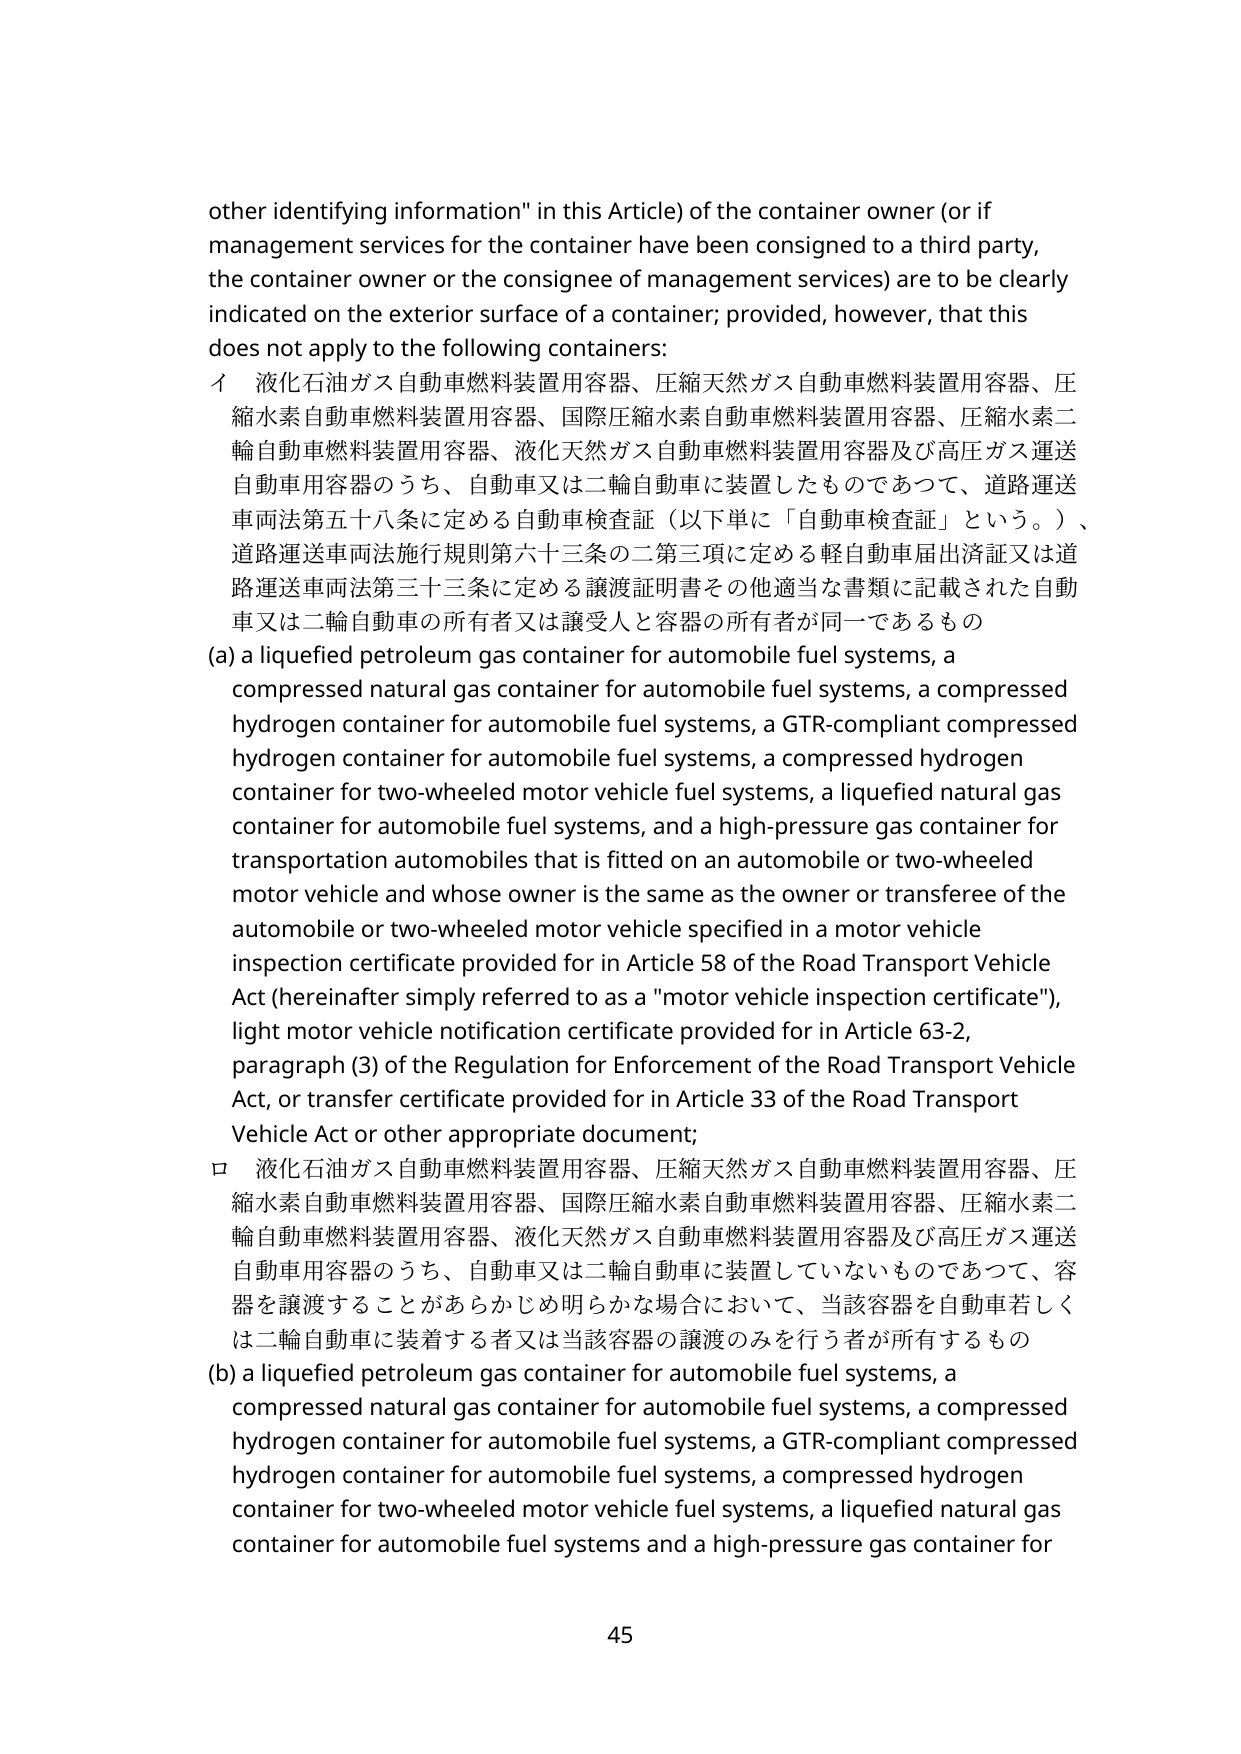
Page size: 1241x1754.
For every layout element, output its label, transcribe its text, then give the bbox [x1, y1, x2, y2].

text イ 液化石油ガス自動車燃料装置用容器、圧縮天然ガス自動車燃料装置用容器、圧縮水素自動車燃料装置用容器、国際圧縮水素自動車燃料装置用容器、圧縮水素二輪自動車燃料装置用容器、液化天然ガス自動車燃料装置用容器及び高圧ガス運送自動車用容器のうち、自動車又は二輪自動車に装置したものであつて、道路運送車両法第五十八条に定める自動車検査証（以下単に「自動車検査証」という。）、道路運送車両法施行規則第六十三条の二第三項に定める軽自動車届出済証又は道路運送車両法第三十三条に定める譲渡証明書その他適当な書類に記載された自動車又は二輪自動車の所有者又は譲受人と容器の所有者が同一であるもの [207, 364, 1079, 638]
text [184, 194, 1079, 364]
text (a) a liquefied petroleum gas container for automobile fuel systems, a compressed natural gas container for automobile fuel systems, a compressed hydrogen container for automobile fuel systems, a GTR-compliant compressed hydrogen container for automobile fuel systems, a compressed hydrogen container for two-wheeled motor vehicle fuel systems, a liquefied natural gas container for automobile fuel systems, and a high-pressure gas container for transportation automobiles that is fitted on an automobile or two-wheeled motor vehicle and whose owner is the same as the owner or transferee of the automobile or two-wheeled motor vehicle specified in a motor vehicle inspection certificate provided for in Article 58 of the Road Transport Vehicle Act (hereinafter simply referred to as a "motor vehicle inspection certificate"), light motor vehicle notification certificate provided for in Article 63-2, paragraph (3) of the Regulation for Enforcement of the Road Transport Vehicle Act, or transfer certificate provided for in Article 33 of the Road Transport Vehicle Act or other appropriate document; [207, 638, 1079, 1150]
text ロ 液化石油ガス自動車燃料装置用容器、圧縮天然ガス自動車燃料装置用容器、圧縮水素自動車燃料装置用容器、国際圧縮水素自動車燃料装置用容器、圧縮水素二輪自動車燃料装置用容器、液化天然ガス自動車燃料装置用容器及び高圧ガス運送自動車用容器のうち、自動車又は二輪自動車に装置していないものであつて、容器を譲渡することがあらかじめ明らかな場合において、当該容器を自動車若しくは二輪自動車に装着する者又は当該容器の譲渡のみを行う者が所有するもの [207, 1150, 1079, 1355]
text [207, 1355, 1079, 1560]
